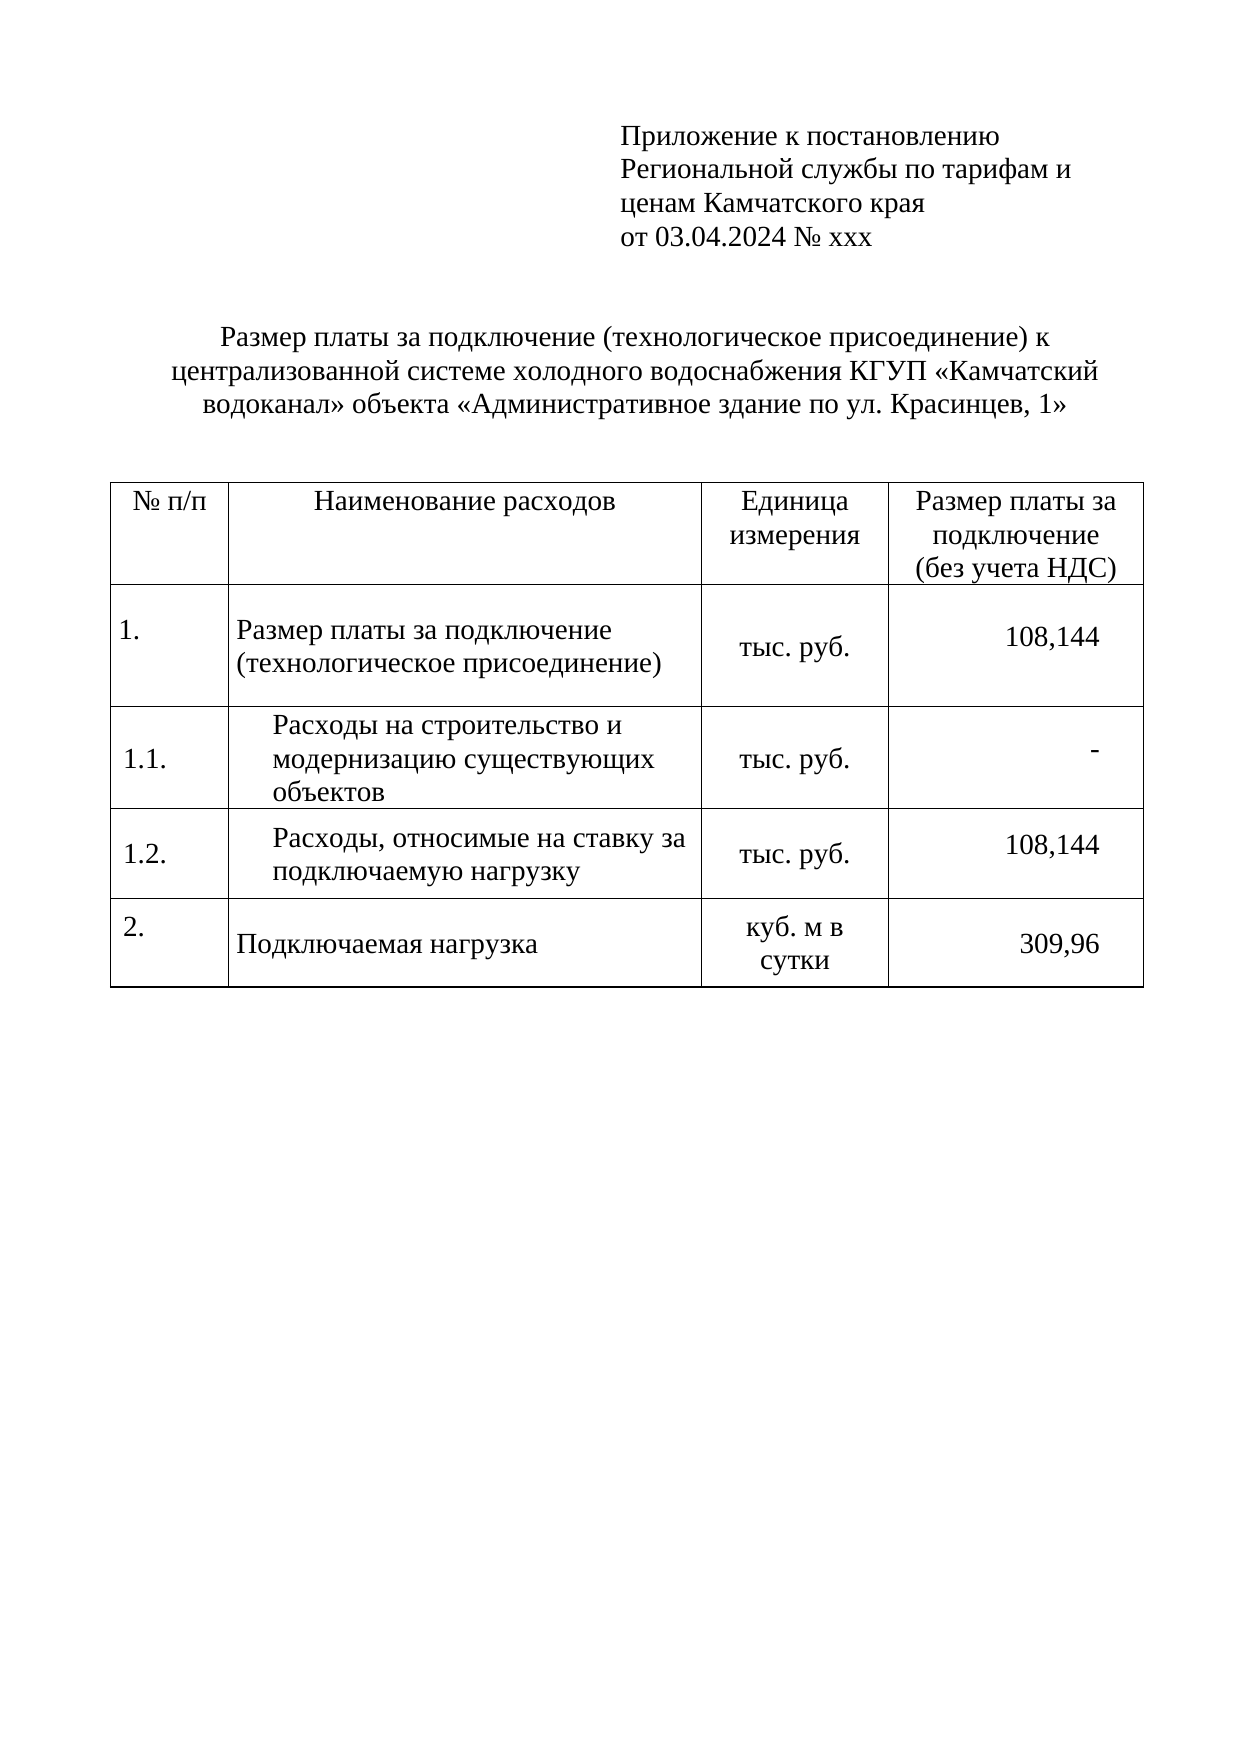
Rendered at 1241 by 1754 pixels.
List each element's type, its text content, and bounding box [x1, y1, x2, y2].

table_cell тыс. руб. [702, 809, 888, 898]
text Размер платы за подключение (технологическое присоединение) к централизованной системе холодного водоснабжения КГУП «Камчатский водоканал» объекта «Административное здание по ул. Красинцев, 1» [118, 319, 1152, 420]
text Приложение к постановлению Региональной службы по тарифам и ценам Камчатского края [620, 118, 1152, 219]
table_cell Расходы, относимые на ставку за подключаемую нагрузку [229, 809, 701, 898]
table_cell 1.2. [111, 809, 228, 898]
table_header Единица измерения [702, 483, 888, 584]
text от 03.04.2024 № ххх [620, 219, 1152, 252]
table_cell - [889, 707, 1143, 808]
table_header № п/п [111, 483, 228, 584]
table_cell куб. м в сутки [702, 899, 888, 986]
table_cell Подключаемая нагрузка [229, 899, 701, 986]
table_cell 108,144 [889, 585, 1143, 706]
table_cell тыс. руб. [702, 707, 888, 808]
table_cell 309,96 [889, 899, 1143, 986]
table_cell 1.1. [111, 707, 228, 808]
table_cell 2. [111, 899, 228, 986]
table_header Наименование расходов [229, 483, 701, 584]
table_cell Расходы на строительство и модернизацию существующих объектов [229, 707, 701, 808]
table_cell Размер платы за подключение (технологическое присоединение) [229, 585, 701, 706]
table_cell тыс. руб. [702, 585, 888, 706]
table_cell 1. [111, 585, 228, 706]
table_header Размер платы за подключение (без учета НДС) [889, 483, 1143, 584]
table_cell 108,144 [889, 809, 1143, 898]
